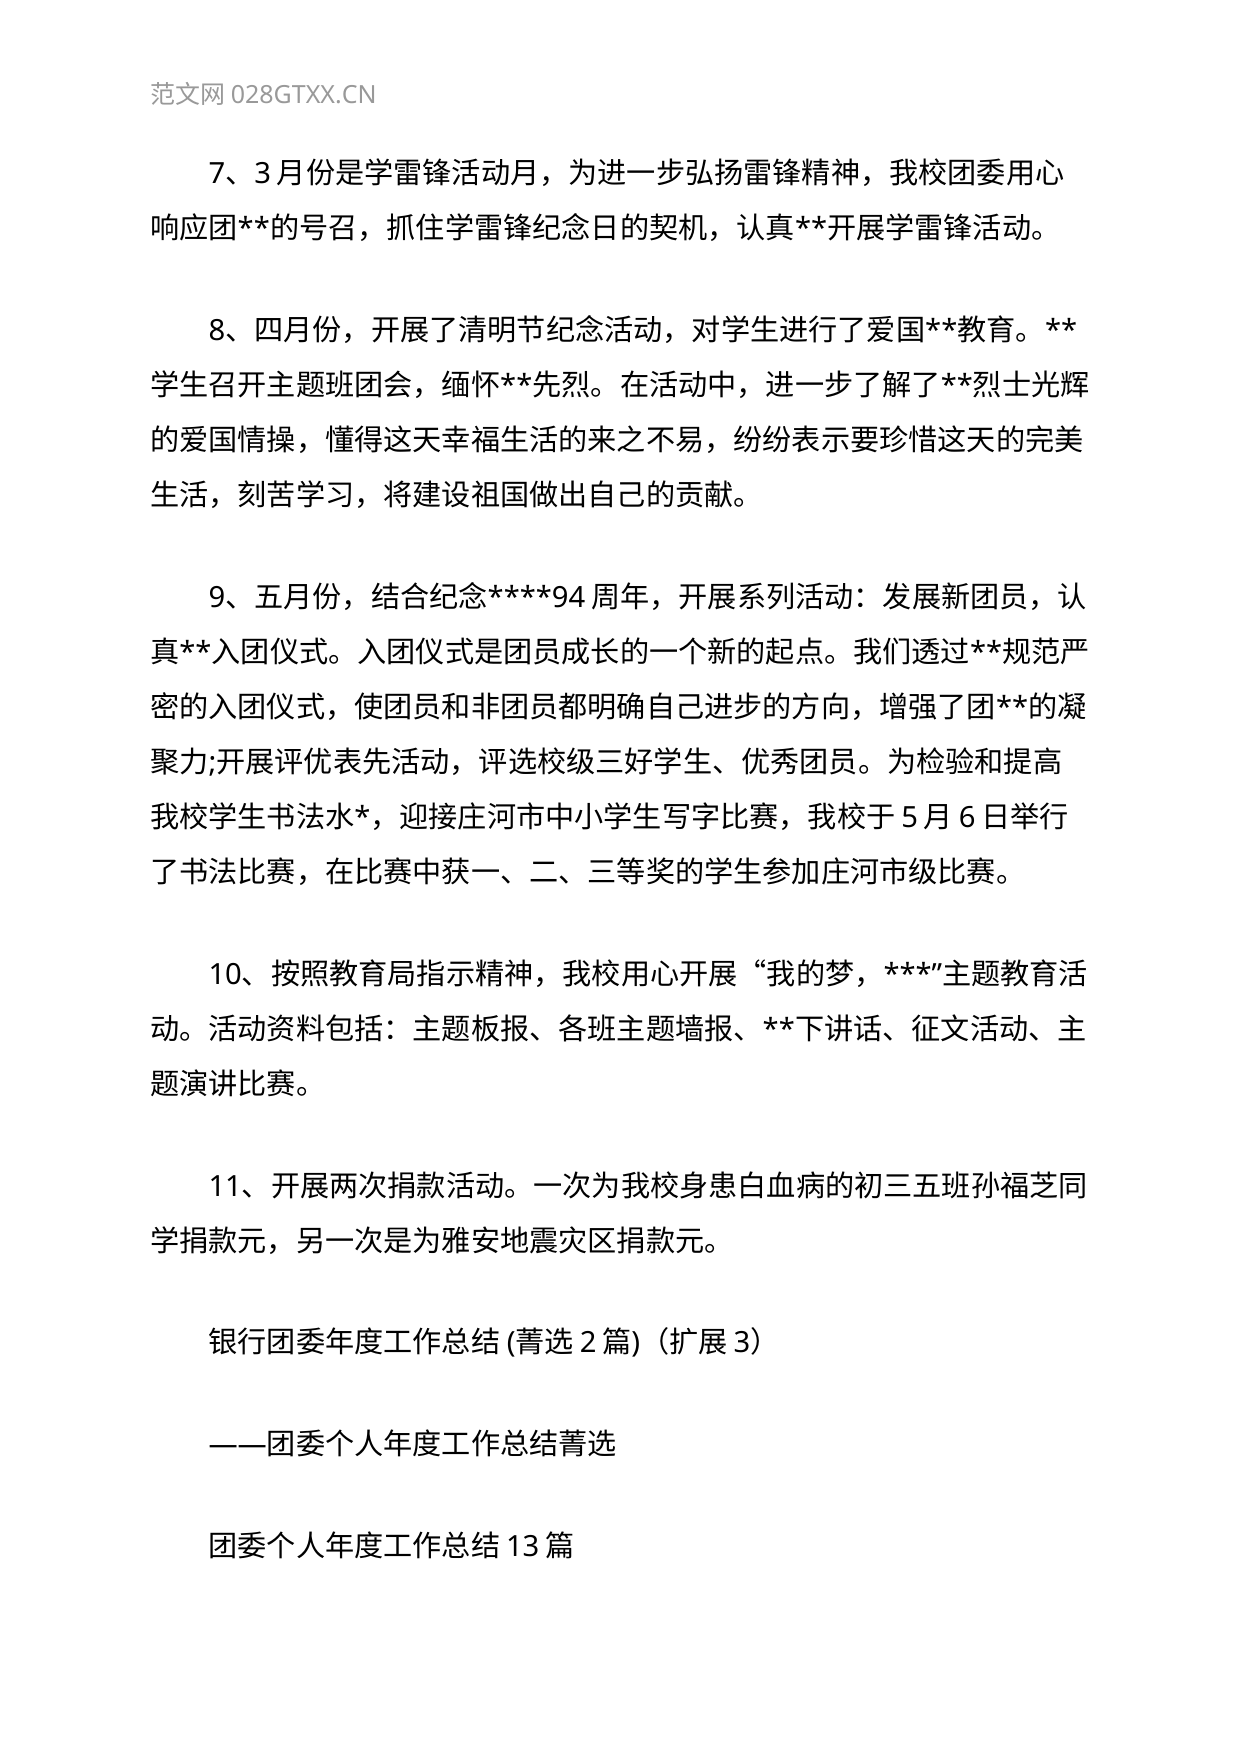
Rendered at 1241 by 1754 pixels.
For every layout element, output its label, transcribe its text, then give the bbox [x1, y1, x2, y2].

text 9、五月份，结合纪念****94周年，开展系列活动：发展新团员，认真**入团仪式。入团仪式是团员成长的一个新的起点。我们透过**规范严密的入团仪式，使团员和非团员都明确自己进步的方向，增强了团**的凝聚力;开展评优表先活动，评选校级三好学生、优秀团员。为检验和提高我校学生书法水*，迎接庄河市中小学生写字比赛，我校于5月6日举行了书法比赛，在比赛中获一、二、三等奖的学生参加庄河市级比赛。 [150, 574, 1090, 891]
text ——团委个人年度工作总结菁选 [150, 1421, 1090, 1463]
text 银行团委年度工作总结 (菁选2篇)（扩展3） [150, 1319, 1090, 1361]
text 10、按照教育局指示精神，我校用心开展“我的梦，***”主题教育活动。活动资料包括：主题板报、各班主题墙报、**下讲话、征文活动、主题演讲比赛。 [150, 950, 1090, 1103]
text 11、开展两次捐款活动。一次为我校身患白血病的初三五班孙福芝同学捐款元，另一次是为雅安地震灾区捐款元。 [150, 1162, 1090, 1259]
text 7、3月份是学雷锋活动月，为进一步弘扬雷锋精神，我校团委用心响应团**的号召，抓住学雷锋纪念日的契机，认真**开展学雷锋活动。 [150, 150, 1090, 247]
text 团委个人年度工作总结13篇 [150, 1523, 1090, 1565]
text 8、四月份，开展了清明节纪念活动，对学生进行了爱国**教育。**学生召开主题班团会，缅怀**先烈。在活动中，进一步了解了**烈士光辉的爱国情操，懂得这天幸福生活的来之不易，纷纷表示要珍惜这天的完美生活，刻苦学习，将建设祖国做出自己的贡献。 [150, 307, 1090, 514]
